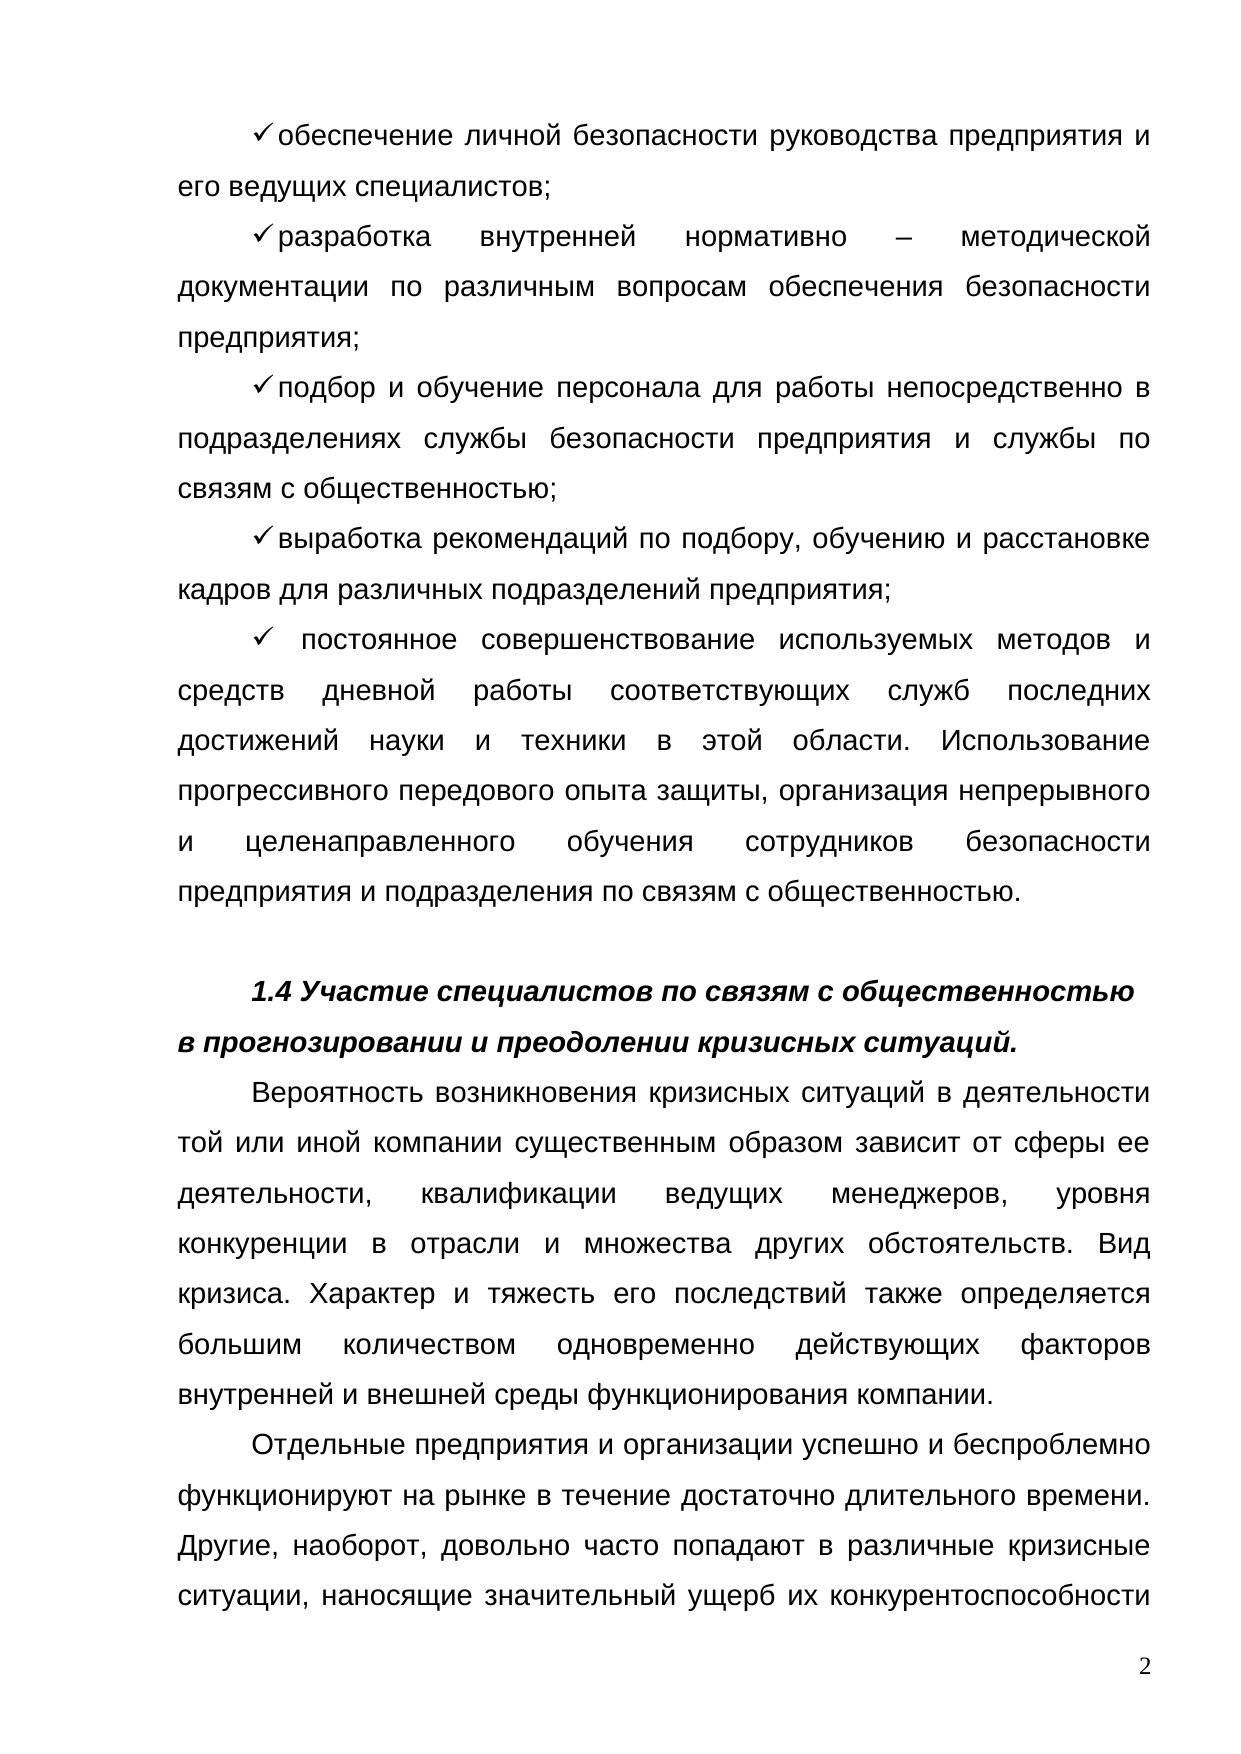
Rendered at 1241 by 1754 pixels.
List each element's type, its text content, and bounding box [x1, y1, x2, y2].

text 1.4 Участие специалистов по связям с общественностью в прогнозировании и преодолении кризисных ситуаций. [177, 974, 1152, 1058]
list обеспечение личной безопасности руководства предприятия и его ведущих специалистов; [177, 118, 1152, 202]
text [177, 1427, 1152, 1612]
text Вероятность возникновения кризисных ситуаций в деятельности той или иной компании существенным образом зависит от сферы ее деятельности, квалификации ведущих менеджеров, уровня конкуренции в отрасли и множества других обстоятельств. Вид кризиса. Характер и тяжесть его последствий также определяется большим количеством одновременно действующих факторов внутренней и внешней среды функционирования компании. [177, 1075, 1152, 1411]
list разработка внутренней нормативно – методической документации по различным вопросам обеспечения безопасности предприятия; [177, 219, 1152, 353]
list выработка рекомендаций по подбору, обучению и расстановке кадров для различных подразделений предприятия; [177, 521, 1152, 605]
list постоянное совершенствование используемых методов и средств дневной работы соответствующих служб последних достижений науки и техники в этой области. Использование прогрессивного передового опыта защиты, организация непрерывного и целенаправленного обучения сотрудников безопасности предприятия и подразделения по связям с общественностью. [177, 622, 1152, 907]
list подбор и обучение персонала для работы непосредственно в подразделениях службы безопасности предприятия и службы по связям с общественностью; [177, 370, 1152, 504]
